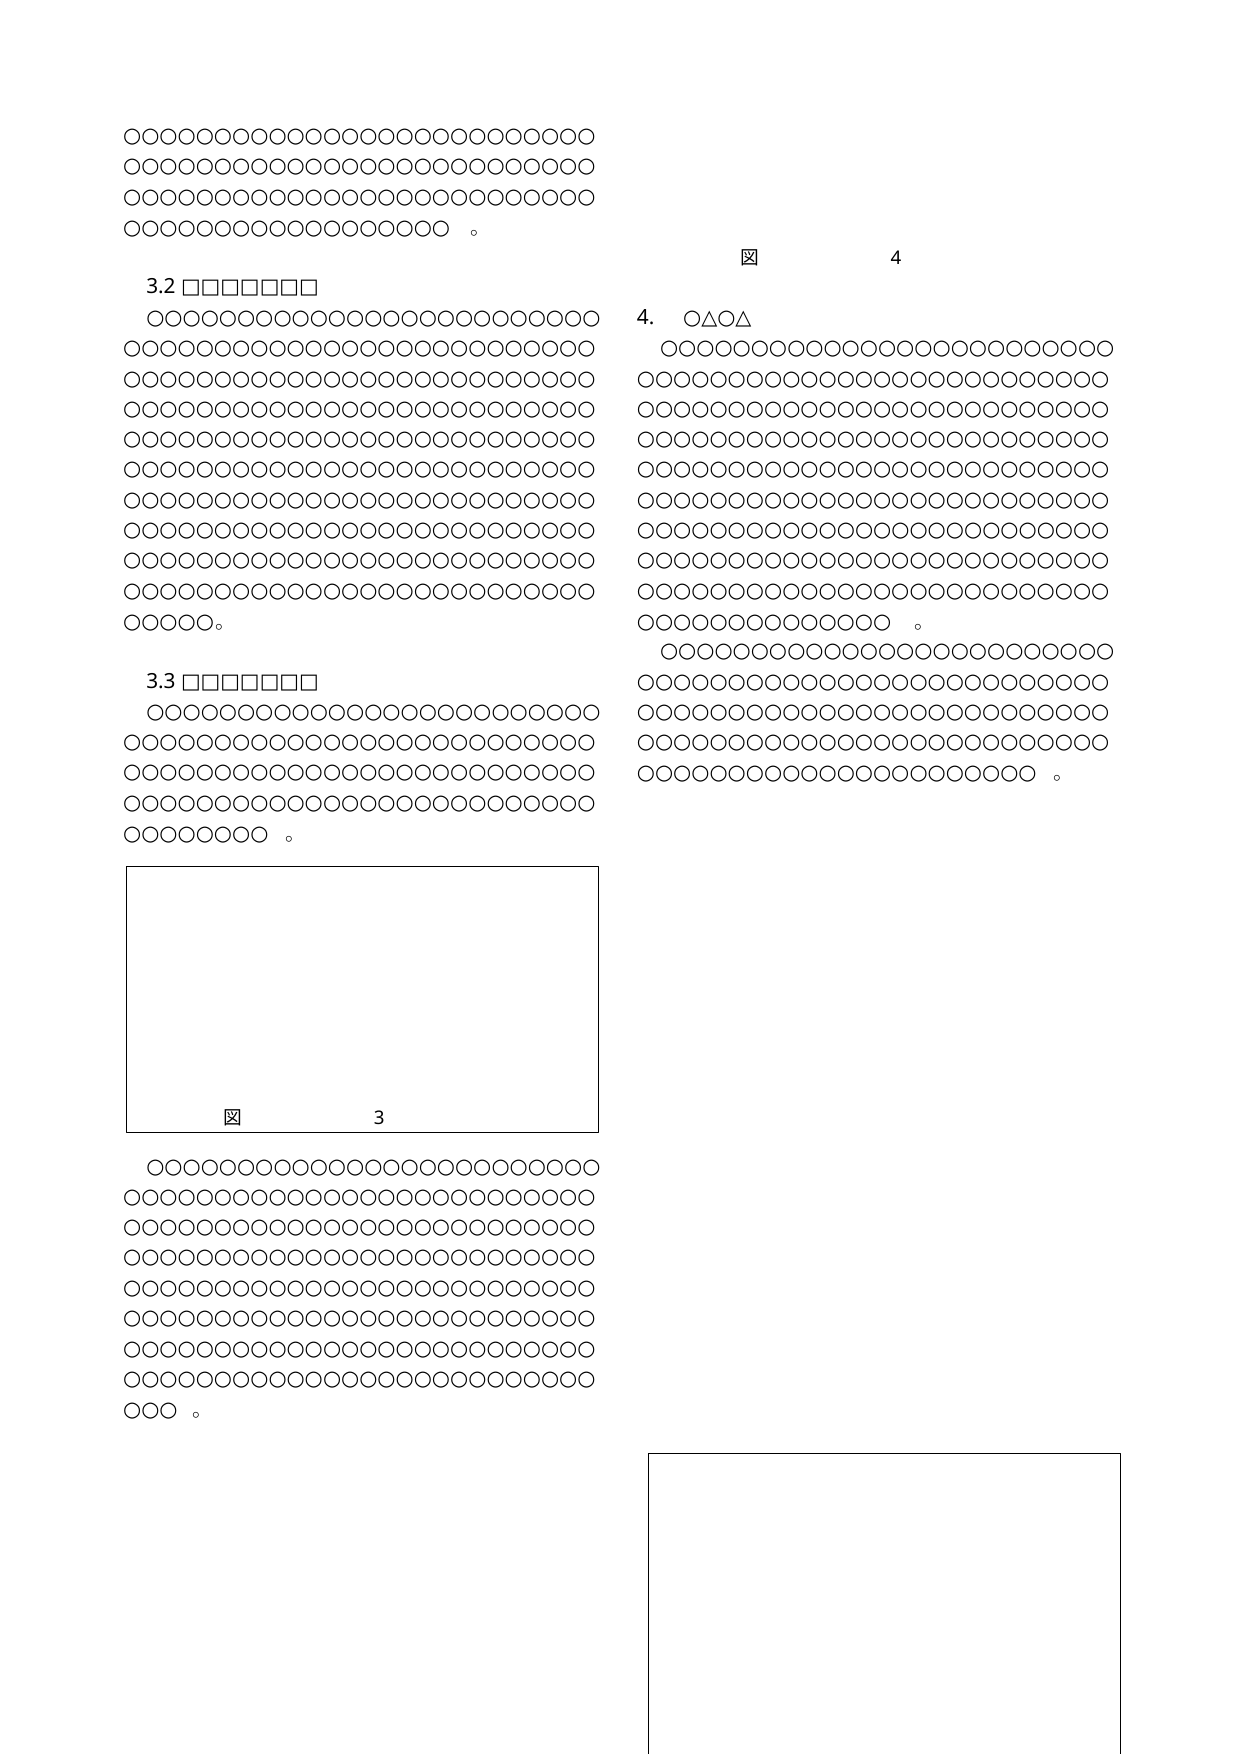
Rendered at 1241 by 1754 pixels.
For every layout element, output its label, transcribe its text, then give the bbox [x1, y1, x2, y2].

text ○○○○○○○○○○○○○○○○○○○○○○○○○○○○○○○○○○○○○○○○○○○○○○○○○○○○○○○○○○○○○○○○○○○○○○○○○○○○○○○○○○○○○○○○○○○○○○○○○○○○○○○○○○○○○○○○○○○○○○○○○○○○○○○○○○○○○○○○○○○○○○○○○○○○○○○○○○○○○○○○○○○○○○○○○○○○○○○○○○○○○○○○○○○○○○○○○○○○○○○○○○○○○○○○○○。 [123, 1150, 604, 1423]
text ○○○○○○○○○○○○○○○○○○○○○○○○○○○○○○○○○○○○○○○○○○○○○○○○○○○○○○○○○○○○○○○○○○○○○○○○○○○○○○○○○○○○○○○○○○○○○○○○○○○○○○○○○○○○○○○。 [123, 695, 604, 847]
text 3.2 □□□□□□□ [123, 271, 604, 301]
list ○△○△ [637, 301, 1117, 331]
text ○○○○○○○○○○○○○○○○○○○○○○○○○○○○○○○○○○○○○○○○○○○○○○○○○○○○○○○○○○○○○○○○○○○○○○○○○○○○○○○○○○○○○○○○○○○○○○○○○○○○○○○○○○○○○○○○○○○○○○○○○○○○○○○○○○○○○○○○○○○○○○○○○○○○○○○○○○○○○○○○○○○○○○○○○○○○○○○○○○○○○○○○○○○○○○○○○○○○○○○○○○○○○○○○○○○○○○○○○○○○○○○○○○○○○○○○○○○○○○○○○○○○○○○。 [637, 331, 1117, 634]
text ○○○○○○○○○○○○○○○○○○○○○○○○○○○○○○○○○○○○○○○○○○○○○○○○○○○○○○○○○○○○○○○○○○○○○○○○○○○○○○○○○○○○○○○○○○○○○○○○○○○○○○○○○○○○○○○○○○○○○○○○○○○○○。 [637, 634, 1117, 786]
text ○○○○○○○○○○○○○○○○○○○○○○○○○○○○○○○○○○○○○○○○○○○○○○○○○○○○○○○○○○○○○○○○○○○○○○○○○○○○○○○○○○○○○○○○○○○○○○○○○○○○○○○○○○○○○○○○○○○○○○○○○○○○○○○○○○○○○○○○○○○○○○○○○○○○○○○○○○○○○○○○○○○○○○○○○○○○○○○○○○○○○○○○○○○○○○○○○○○○○○○○○○○○○○○○○○○○○○○○○○○○○○○○○○○○○○○○○○○○○○○○○○○○○○○○○○○○○○○○○○○○○○○○。 [123, 301, 604, 634]
text 3.3 □□□□□□□ [123, 665, 604, 695]
